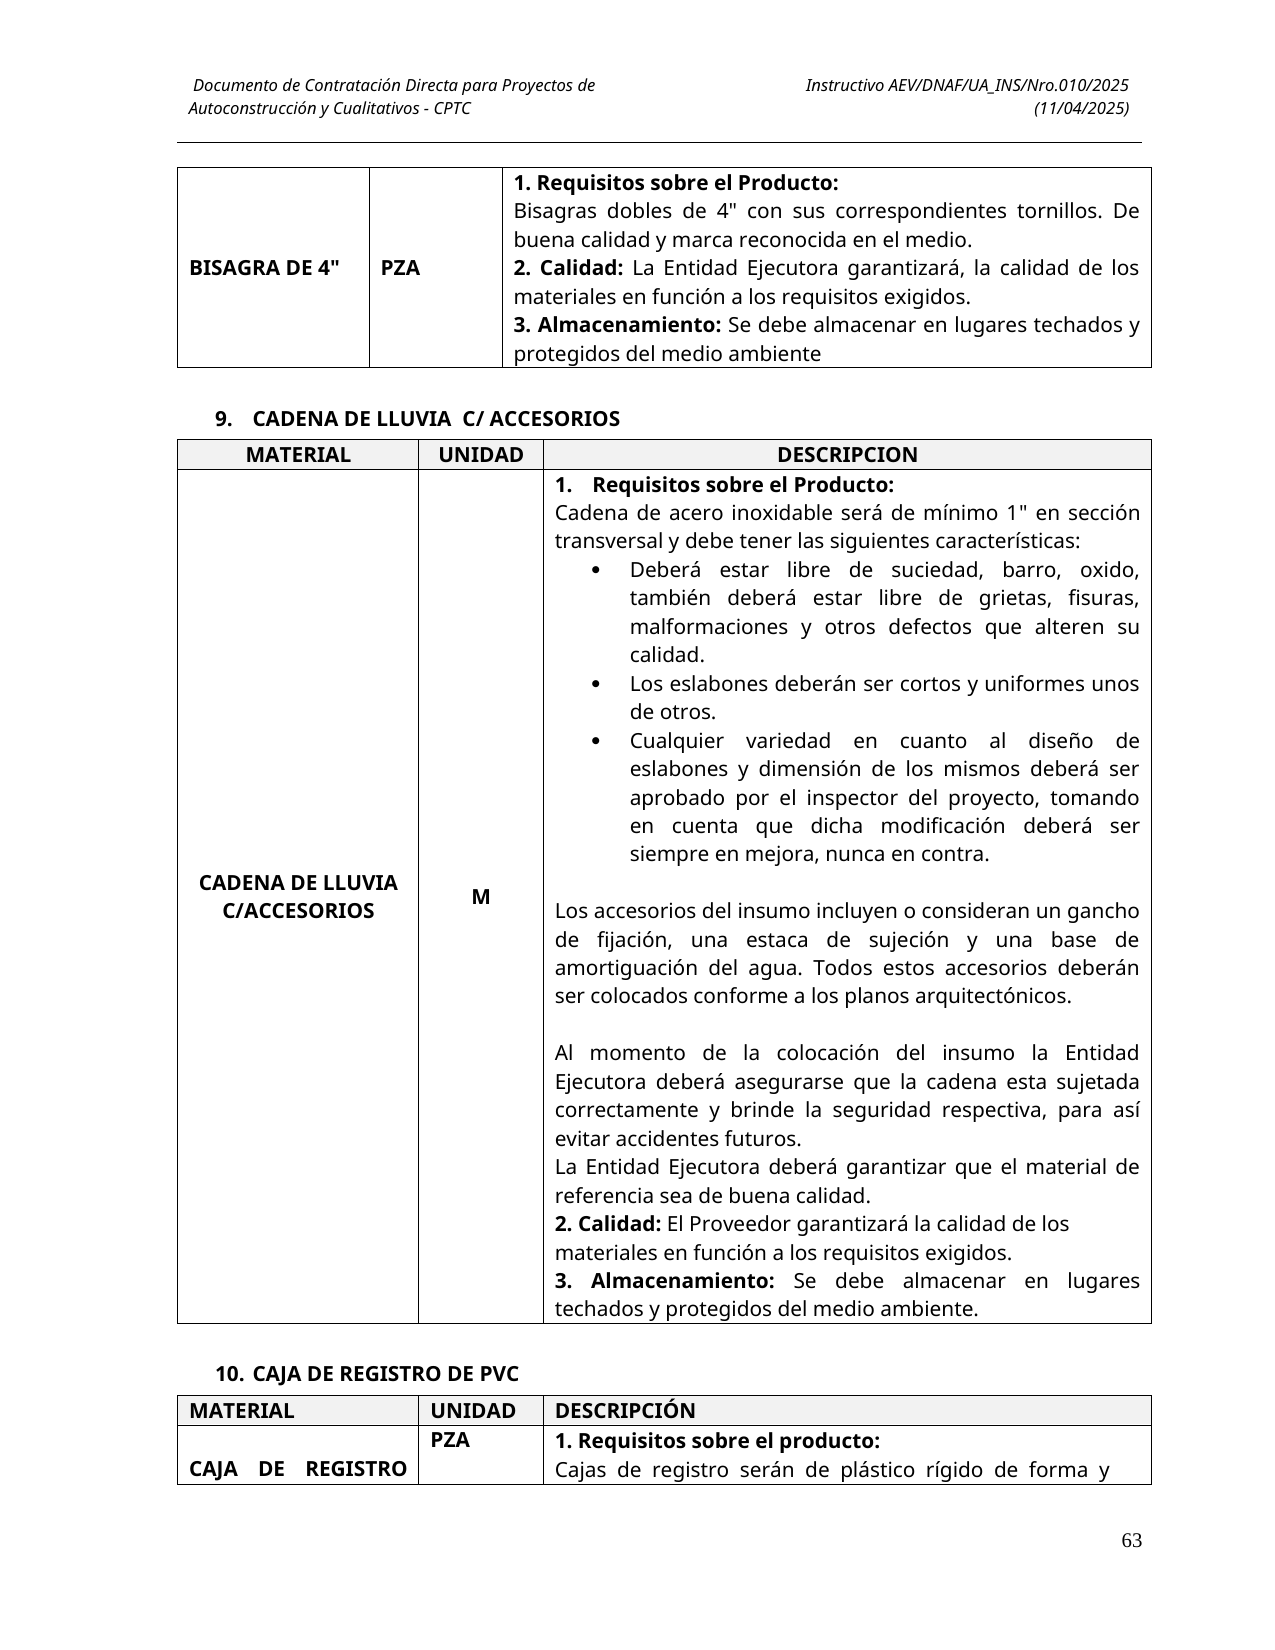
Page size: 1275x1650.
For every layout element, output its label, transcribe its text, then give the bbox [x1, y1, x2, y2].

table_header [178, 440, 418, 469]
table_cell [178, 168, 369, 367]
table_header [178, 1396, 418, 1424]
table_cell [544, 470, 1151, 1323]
list CAJA DE REGISTRO DE PVC [215, 1359, 1142, 1388]
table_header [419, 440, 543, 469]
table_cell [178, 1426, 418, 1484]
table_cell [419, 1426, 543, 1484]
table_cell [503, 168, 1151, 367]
list CADENA DE LLUVIA C/ ACCESORIOS [215, 404, 1142, 432]
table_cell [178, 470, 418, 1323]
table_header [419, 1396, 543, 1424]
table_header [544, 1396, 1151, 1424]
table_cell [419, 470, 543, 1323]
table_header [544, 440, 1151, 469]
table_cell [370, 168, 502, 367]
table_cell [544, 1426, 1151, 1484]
